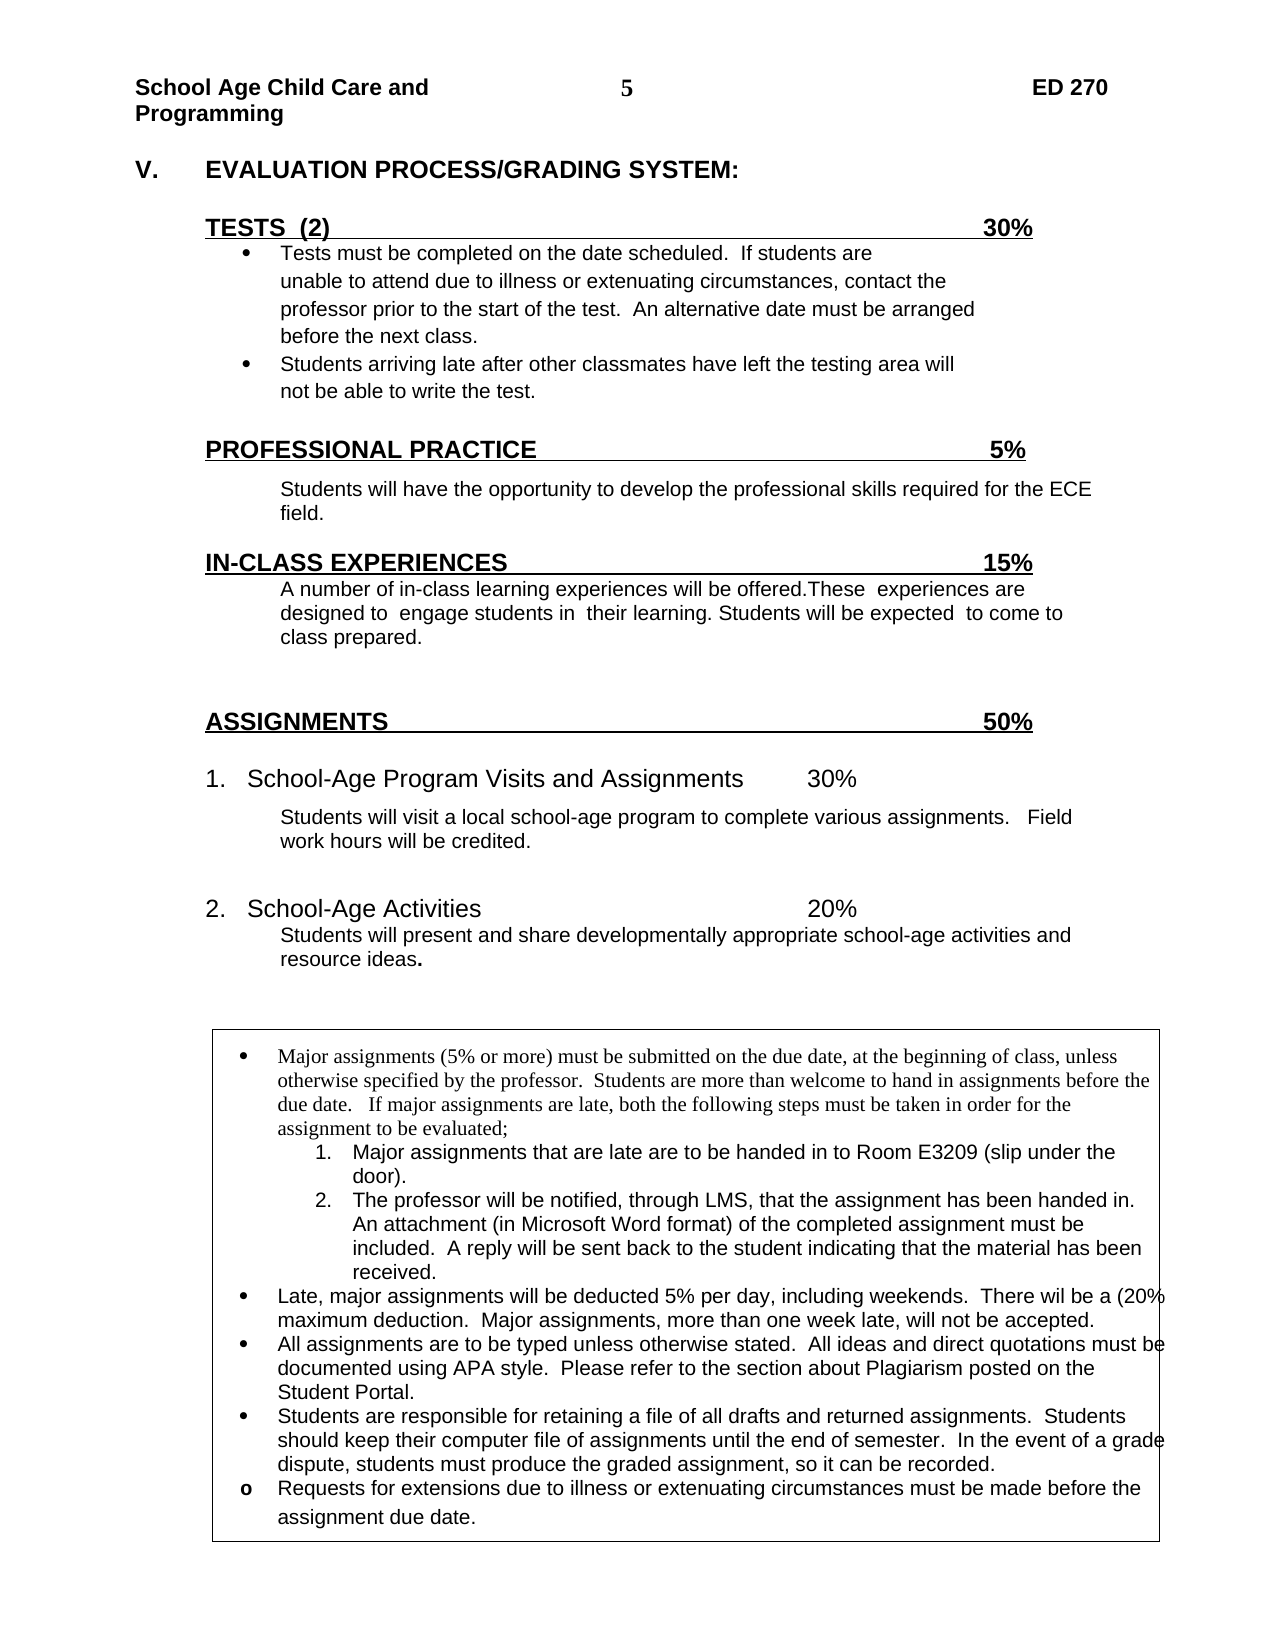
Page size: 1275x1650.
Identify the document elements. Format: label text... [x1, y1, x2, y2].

table_cell EVALUATION PROCESS/GRADING SYSTEM: TESTS (2) 30% Tests must be completed on the date scheduled. If students are unable to attend due to illness or extenuating circumstances, contact the professor prior to the start of the test. An alternative date must be arranged before the next class. Students arriving late after other classmates have left the testing area will not be able to write the test. PROFESSIONAL PRACTICE 5% Students will have the opportunity to develop the professional skills required for the ECE field. IN-CLASS EXPERIENCES 15% A number of in-class learning experiences will be offered.These experiences are designed to engage students in their learning. Students will be expected to come to class prepared. ASSIGNMENTS 50% 1. School-Age Program Visits and Assignments 30% Students will visit a local school-age program to complete various assignments. Field work hours will be credited. 2. School-Age Activities 20% Students will present and share developmentally appropriate school-age activities and resource ideas. [194, 155, 1119, 1530]
table_cell V. [124, 155, 194, 1530]
